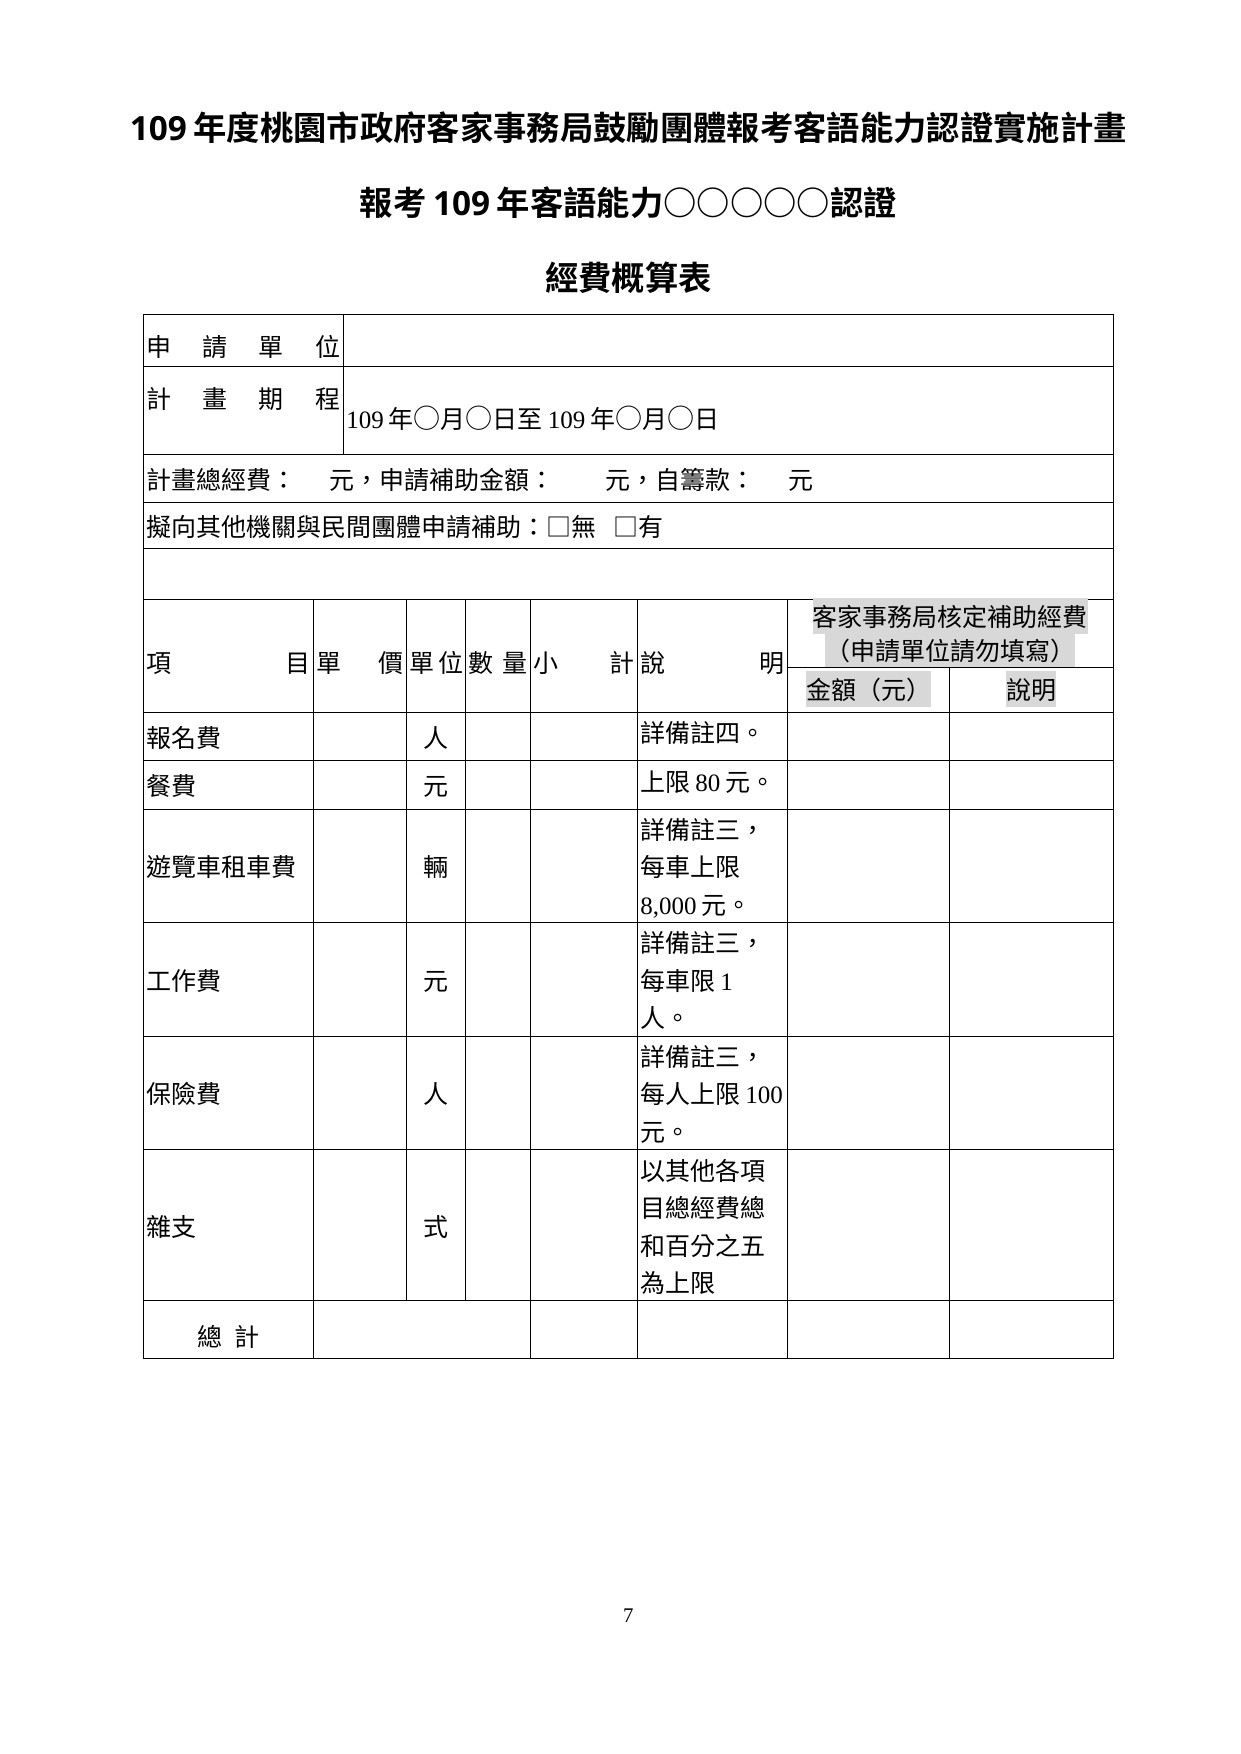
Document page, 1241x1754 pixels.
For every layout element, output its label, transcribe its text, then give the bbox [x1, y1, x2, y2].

table_cell 詳備註三，每車上限8,000元。 [638, 810, 787, 922]
table_cell 式 [407, 1150, 465, 1300]
table_cell 單位 [407, 600, 465, 712]
table_cell [788, 1301, 949, 1358]
table_cell [314, 761, 406, 809]
table_cell [466, 923, 530, 1036]
text 109年度桃園市政府客家事務局鼓勵團體報考客語能力認證實施計畫 [75, 89, 1181, 164]
table_cell 報名費 [144, 713, 313, 760]
table_cell 109年○月○日至109年○月○日 [344, 367, 1113, 454]
table_cell 人 [407, 1037, 465, 1149]
table_cell [531, 761, 637, 809]
table_cell 小計 [531, 600, 637, 712]
table_cell 保險費 [144, 1037, 313, 1149]
table_cell 總 計 [144, 1301, 313, 1358]
table_cell 計畫期程 [144, 367, 343, 454]
table_cell 詳備註三，每人上限100元。 [638, 1037, 787, 1149]
table_cell 數量 [466, 600, 530, 712]
table_cell [314, 1301, 530, 1358]
text 報考109年客語能力○○○○○認證 [75, 164, 1181, 239]
table_cell 餐費 [144, 761, 313, 809]
table_cell 雜支 [144, 1150, 313, 1300]
table_cell 單價 [314, 600, 406, 712]
table_cell [144, 549, 1113, 599]
table_cell [466, 713, 530, 760]
table_cell [314, 923, 406, 1036]
table_cell [314, 810, 406, 922]
table_cell [950, 1037, 1113, 1149]
table_cell 工作費 [144, 923, 313, 1036]
table_cell [466, 761, 530, 809]
table_cell 金額（元） [788, 668, 949, 712]
table_cell [314, 1150, 406, 1300]
table_cell [950, 1150, 1113, 1300]
text 經費概算表 [75, 239, 1181, 314]
table_cell 元 [407, 923, 465, 1036]
table_cell 說明 [950, 668, 1113, 712]
table_cell 以其他各項目總經費總和百分之五為上限 [638, 1150, 787, 1300]
table_cell [314, 1037, 406, 1149]
table_cell 項目 [144, 600, 313, 712]
table_cell 計畫總經費： 元，申請補助金額： 元，自籌款： 元 [144, 455, 1113, 502]
table_cell [950, 761, 1113, 809]
table_cell [950, 1301, 1113, 1358]
table_cell [788, 923, 949, 1036]
table_cell 人 [407, 713, 465, 760]
table_cell [950, 810, 1113, 922]
table_cell 元 [407, 761, 465, 809]
table_cell [531, 1037, 637, 1149]
table_cell [950, 713, 1113, 760]
table_cell 擬向其他機關與民間團體申請補助：□無 □有 [144, 503, 1113, 548]
table_cell [466, 1150, 530, 1300]
table_cell [466, 810, 530, 922]
table_cell [950, 923, 1113, 1036]
table_cell [638, 1301, 787, 1358]
table_cell [531, 713, 637, 760]
table_cell [466, 1037, 530, 1149]
table_header [344, 315, 1113, 366]
table_cell [531, 1150, 637, 1300]
table_cell 上限80元。 [638, 761, 787, 809]
table_cell [531, 1301, 637, 1358]
table_cell [531, 923, 637, 1036]
table_cell 遊覽車租車費 [144, 810, 313, 922]
table_cell [788, 810, 949, 922]
table_cell 輛 [407, 810, 465, 922]
table_cell 詳備註四。 [638, 713, 787, 760]
table_cell [314, 713, 406, 760]
table_cell [788, 713, 949, 760]
table_cell 說明 [638, 600, 787, 712]
table_cell [788, 1150, 949, 1300]
table_header 申請單位 [144, 315, 343, 366]
table_cell 詳備註三，每車限1人。 [638, 923, 787, 1036]
table_cell [788, 1037, 949, 1149]
table_cell [531, 810, 637, 922]
table_cell [788, 761, 949, 809]
